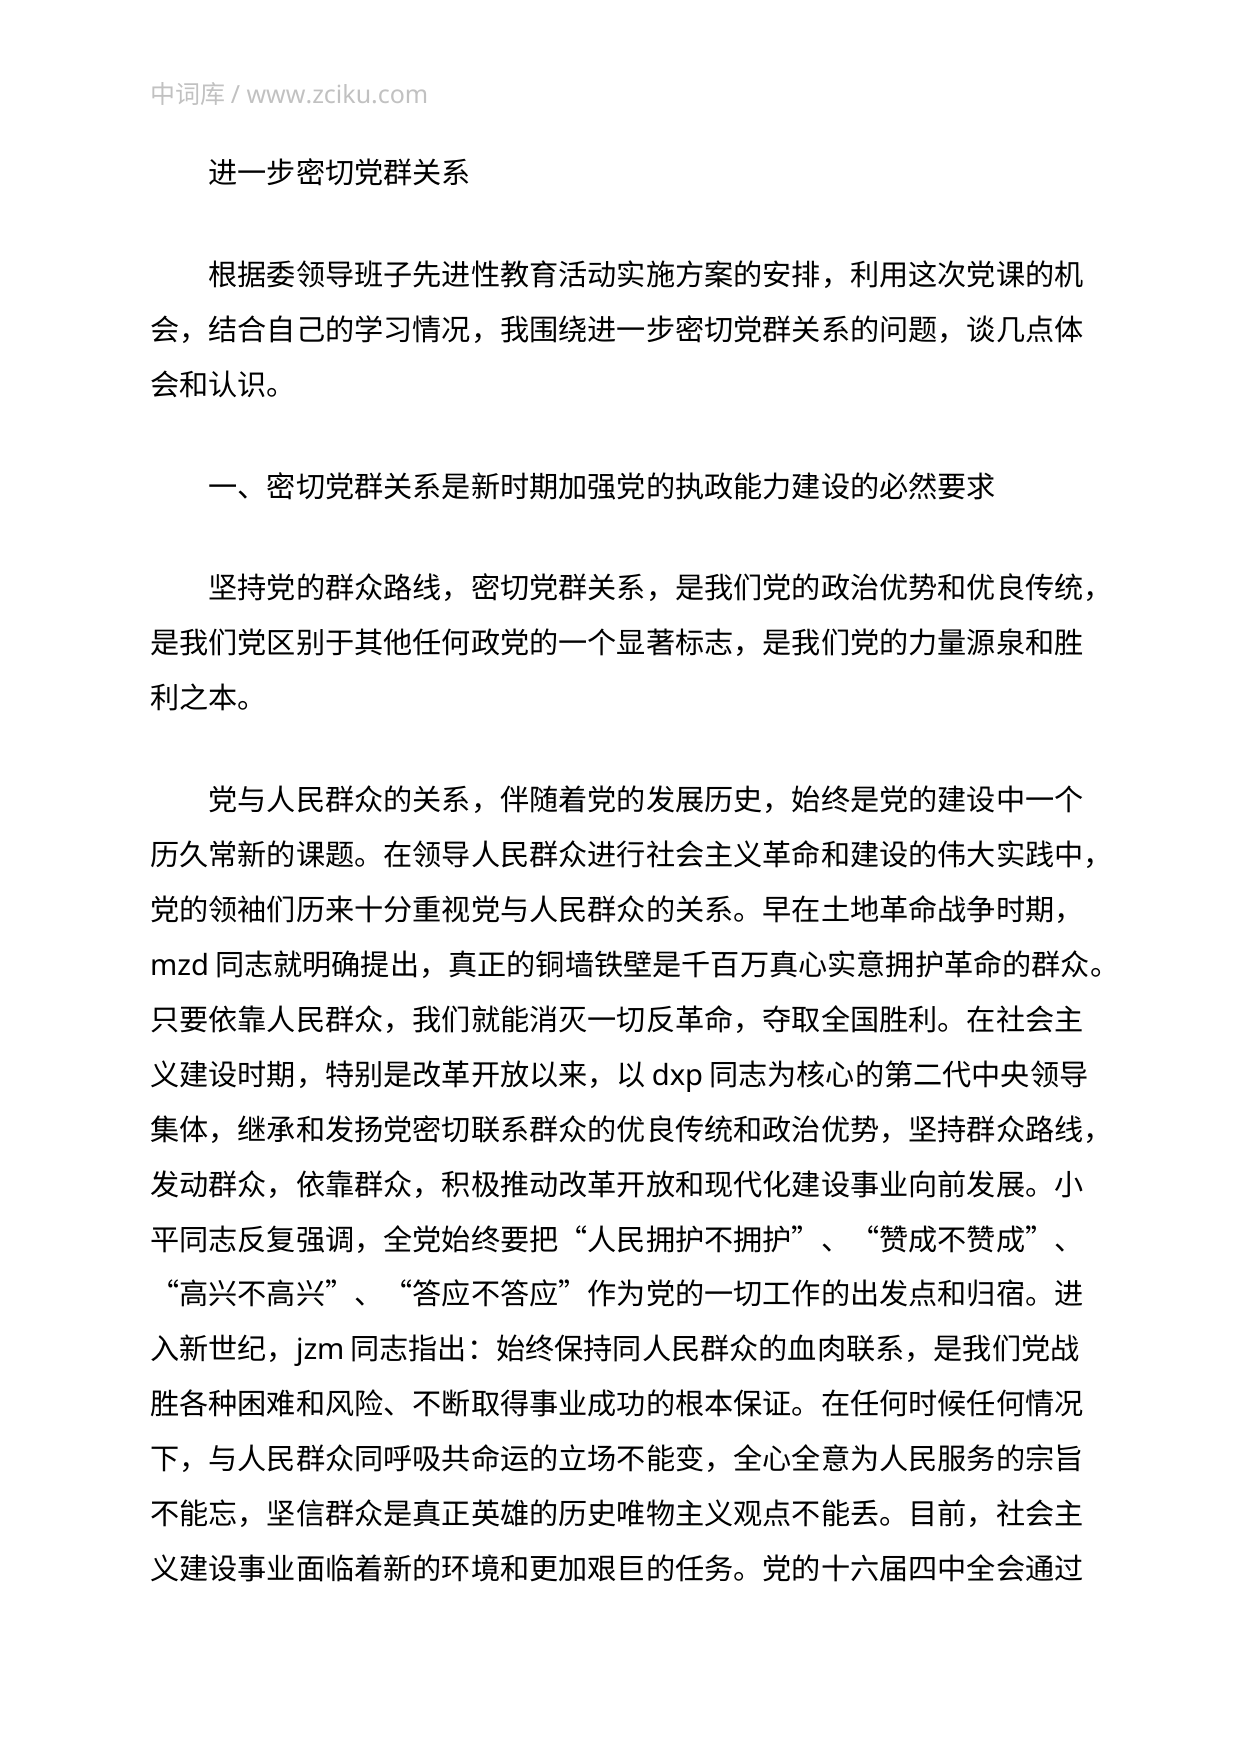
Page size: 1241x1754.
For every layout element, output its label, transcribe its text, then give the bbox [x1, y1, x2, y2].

text 根据委领导班子先进性教育活动实施方案的安排，利用这次党课的机会，结合自己的学习情况，我围绕进一步密切党群关系的问题，谈几点体会和认识。 [150, 252, 1090, 404]
text 坚持党的群众路线，密切党群关系，是我们党的政治优势和优良传统，是我们党区别于其他任何政党的一个显著标志，是我们党的力量源泉和胜利之本。 [150, 565, 1090, 717]
text 一、密切党群关系是新时期加强党的执政能力建设的必然要求 [150, 463, 1090, 506]
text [150, 777, 1090, 1588]
text 进一步密切党群关系 [150, 150, 1090, 192]
